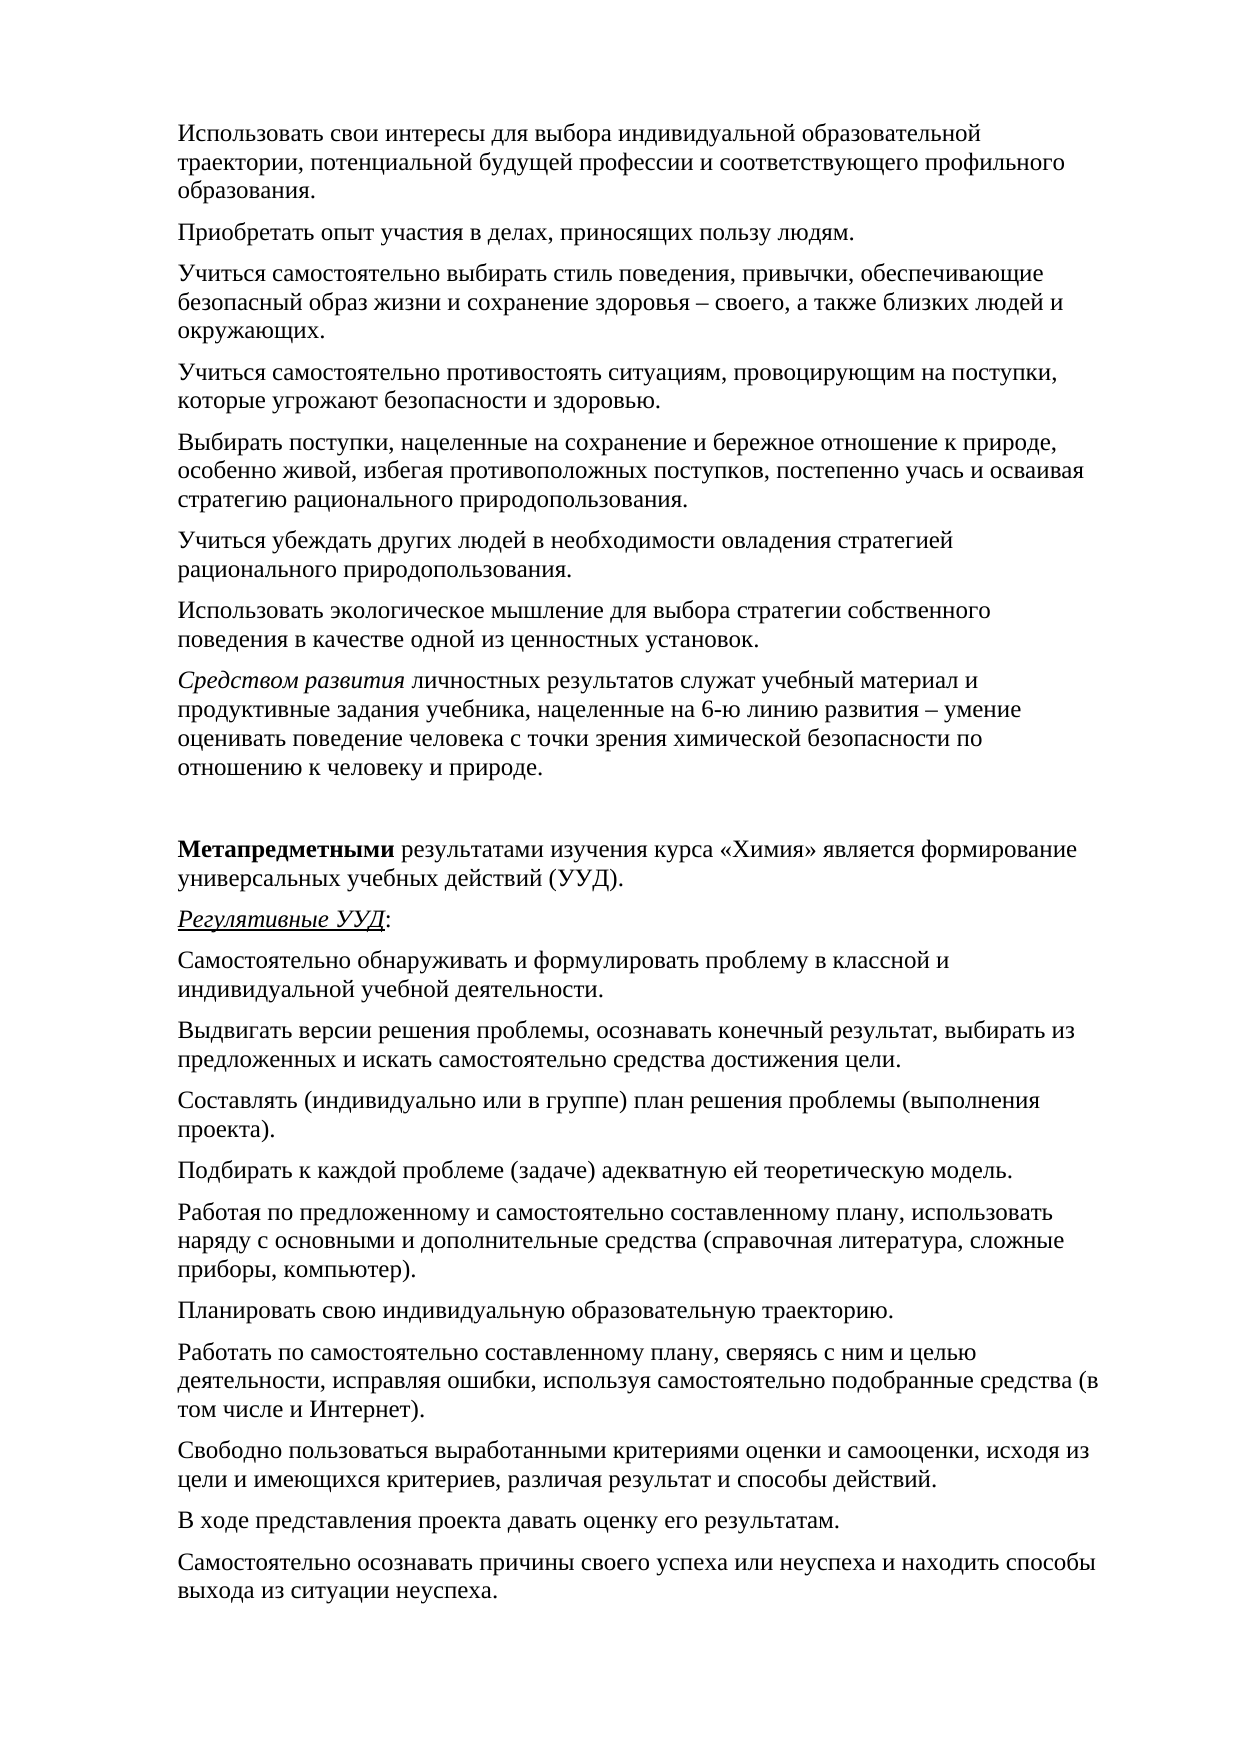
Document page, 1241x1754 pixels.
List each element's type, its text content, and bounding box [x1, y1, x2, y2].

text Использовать экологическое мышление для выбора стратегии собственного поведения в качестве одной из ценностных установок. [177, 596, 1107, 653]
text Учиться самостоятельно выбирать стиль поведения, привычки, обеспечивающие безопасный образ жизни и сохранение здоровья – своего, а также близких людей и окружающих. [177, 258, 1107, 344]
text Составлять (индивидуально или в группе) план решения проблемы (выполнения проекта). [177, 1086, 1107, 1143]
text Планировать свою индивидуальную образовательную траекторию. [177, 1296, 1107, 1324]
text Учиться самостоятельно противостоять ситуациям, провоцирующим на поступки, которые угрожают безопасности и здоровью. [177, 357, 1107, 414]
text Выбирать поступки, нацеленные на сохранение и бережное отношение к природе, особенно живой, избегая противоположных поступков, постепенно учась и осваивая стратегию рационального природопользования. [177, 427, 1107, 513]
text Работая по предложенному и самостоятельно составленному плану, использовать наряду с основными и дополнительные средства (справочная литература, сложные приборы, компьютер). [177, 1197, 1107, 1283]
text Метапредметными результатами изучения курса «Химия» является формирование универсальных учебных действий (УУД). [177, 834, 1107, 892]
text Подбирать к каждой проблеме (задаче) адекватную ей теоретическую модель. [177, 1156, 1107, 1184]
text Учиться убеждать других людей в необходимости овладения стратегией рационального природопользования. [177, 526, 1107, 583]
text Самостоятельно обнаруживать и формулировать проблему в классной и индивидуальной учебной деятельности. [177, 946, 1107, 1003]
text Выдвигать версии решения проблемы, осознавать конечный результат, выбирать из предложенных и искать самостоятельно средства достижения цели. [177, 1016, 1107, 1073]
text Средством развития личностных результатов служат учебный материал и продуктивные задания учебника, нацеленные на 6-ю линию развития – умение оценивать поведение человека с точки зрения химической безопасности по отношению к человеку и природе. [177, 666, 1107, 781]
text Использовать свои интересы для выбора индивидуальной образовательной траектории, потенциальной будущей профессии и соответствующего профильного образования. [177, 118, 1107, 204]
text Приобретать опыт участия в делах, приносящих пользу людям. [177, 217, 1107, 246]
text В ходе представления проекта давать оценку его результатам. [177, 1506, 1107, 1534]
text Самостоятельно осознавать причины своего успеха или неуспеха и находить способы выхода из ситуации неуспеха. [177, 1547, 1107, 1604]
text Работать по самостоятельно составленному плану, сверяясь с ним и целью деятельности, исправляя ошибки, используя самостоятельно подобранные средства (в том числе и Интернет). [177, 1337, 1107, 1423]
text Регулятивные УУД: [177, 904, 1107, 933]
text Свободно пользоваться выработанными критериями оценки и самооценки, исходя из цели и имеющихся критериев, различая результат и способы действий. [177, 1436, 1107, 1493]
